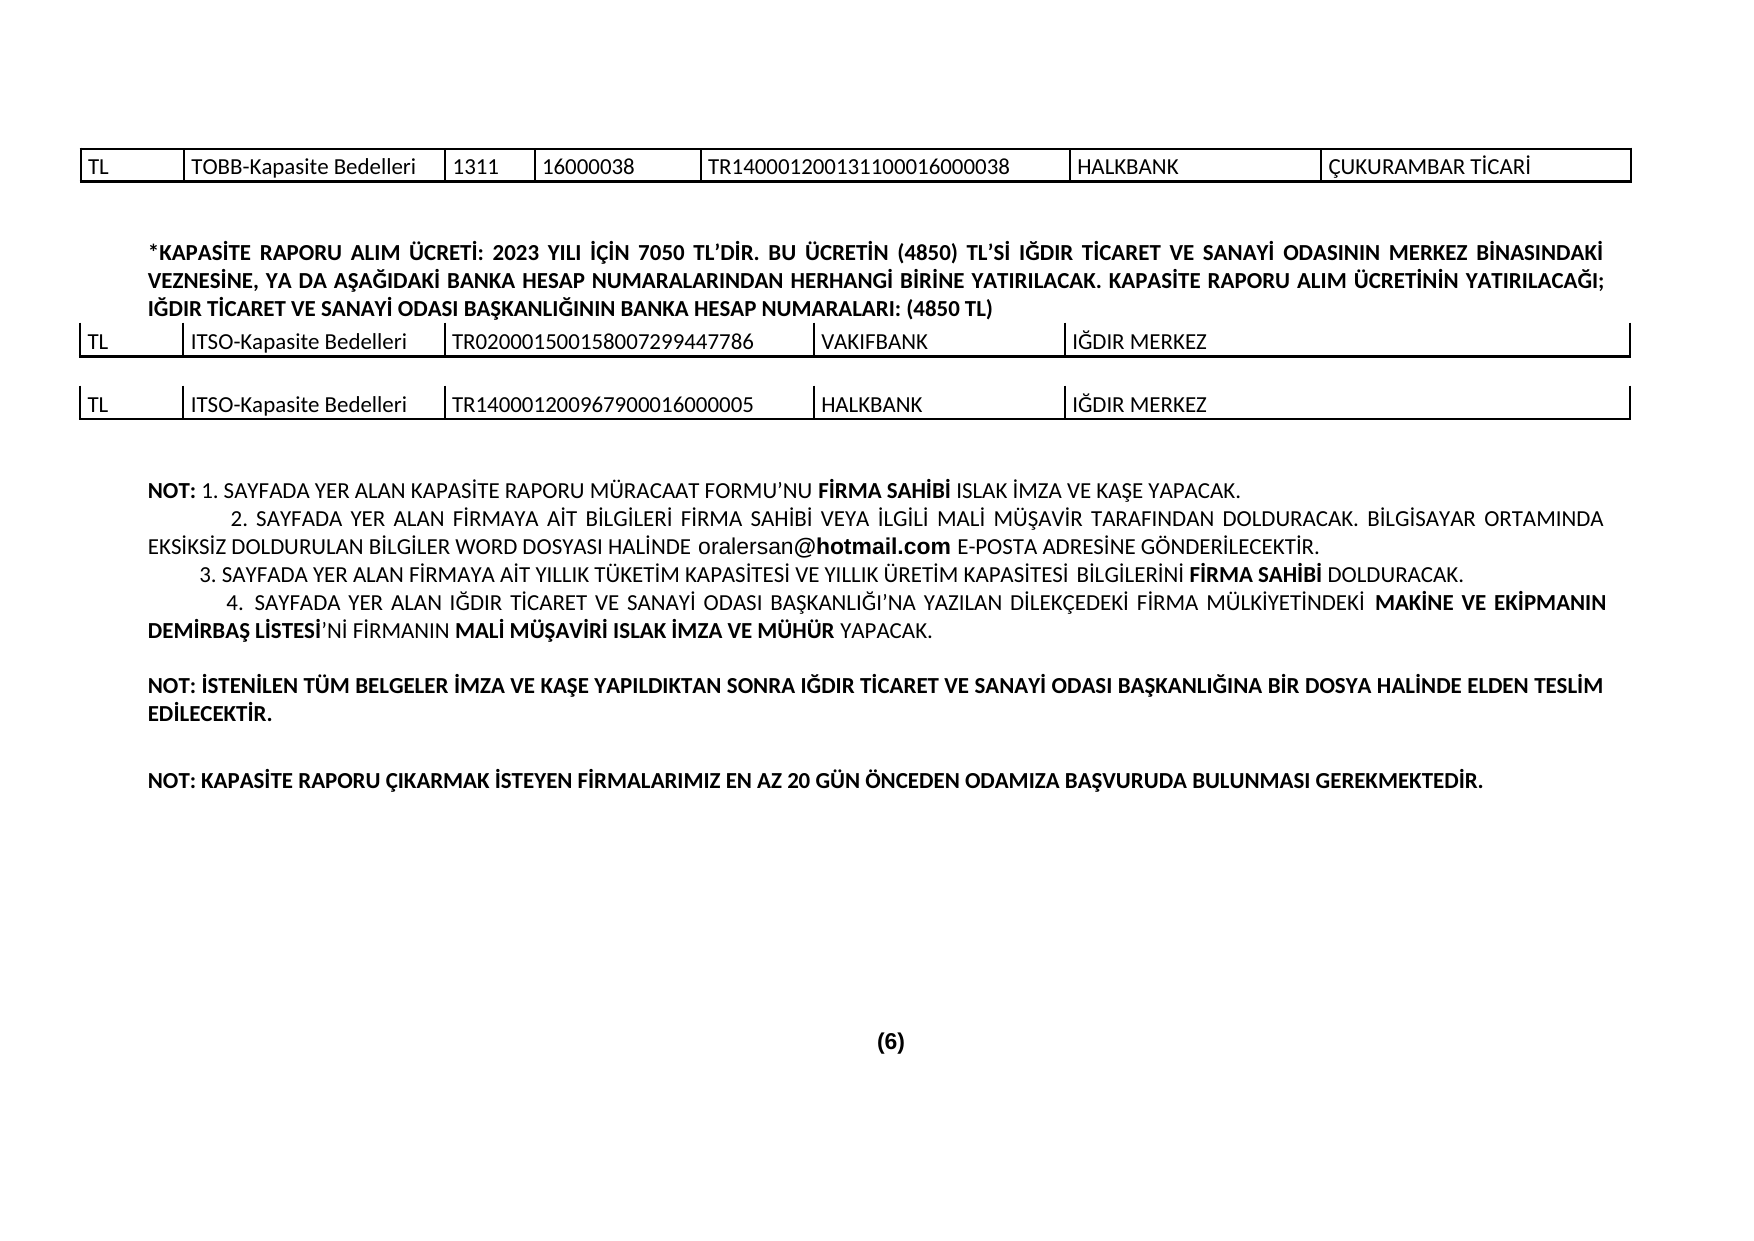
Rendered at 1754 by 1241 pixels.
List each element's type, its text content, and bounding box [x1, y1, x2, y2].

text 3. SAYFADA YER ALAN FİRMAYA AİT YILLIK TÜKETİM KAPASİTESİ VE YILLIK ÜRETİM KAPASİTESİ BİLGİLERİNİ FİRMA SAHİBİ DOLDURACAK. [148, 561, 1606, 588]
table_header ITSO-Kapasite Bedelleri [184, 386, 444, 418]
table_header IĞDIR MERKEZ [1066, 386, 1629, 418]
table_header TL [81, 323, 182, 355]
table_cell ÇUKURAMBAR TİCARİ [1322, 150, 1630, 180]
text NOT: 1. SAYFADA YER ALAN KAPASİTE RAPORU MÜRACAAT FORMU’NU FİRMA SAHİBİ ISLAK İMZA VE KAŞE YAPACAK. [148, 476, 1606, 504]
text NOT: İSTENİLEN TÜM BELGELER İMZA VE KAŞE YAPILDIKTAN SONRA IĞDIR TİCARET VE SANAYİ ODASI BAŞKANLIĞINA BİR DOSYA HALİNDE ELDEN TESLİM EDİLECEKTİR. [148, 671, 1606, 727]
text (6) [148, 1028, 1606, 1054]
table_cell 1311 [446, 150, 534, 180]
table_header VAKIFBANK [815, 323, 1064, 355]
table_cell TR140001200131100016000038 [702, 150, 1069, 180]
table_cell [185, 150, 444, 180]
table_header ITSO-Kapasite Bedelleri [184, 323, 444, 355]
table_header HALKBANK [815, 386, 1064, 418]
table_header IĞDIR MERKEZ [1066, 323, 1629, 355]
table_header TR140001200967900016000005 [446, 386, 813, 418]
text NOT: KAPASİTE RAPORU ÇIKARMAK İSTEYEN FİRMALARIMIZ EN AZ 20 GÜN ÖNCEDEN ODAMIZA BAŞVURUDA BULUNMASI GEREKMEKTEDİR. [148, 766, 1606, 794]
text 4. SAYFADA YER ALAN IĞDIR TİCARET VE SANAYİ ODASI BAŞKANLIĞI’NA YAZILAN DİLEKÇEDEKİ FİRMA MÜLKİYETİNDEKİ MAKİNE VE EKİPMANIN DEMİRBAŞ LİSTESİ’Nİ FİRMANIN MALİ MÜŞAVİRİ ISLAK İMZA VE MÜHÜR YAPACAK. [148, 588, 1606, 644]
table_header TL [81, 386, 182, 418]
table_cell TL [82, 150, 183, 180]
table_cell HALKBANK [1071, 150, 1320, 180]
table_cell 16000038 [536, 150, 700, 180]
table_header TR020001500158007299447786 [446, 323, 813, 355]
text 2. SAYFADA YER ALAN FİRMAYA AİT BİLGİLERİ FİRMA SAHİBİ VEYA İLGİLİ MALİ MÜŞAVİR TARAFINDAN DOLDURACAK. BİLGİSAYAR ORTAMINDA EKSİKSİZ DOLDURULAN BİLGİLER WORD DOSYASI HALİNDE oralersan@hotmail.com E-POSTA ADRESİNE GÖNDERİLECEKTİR. [148, 504, 1606, 561]
text *KAPASİTE RAPORU ALIM ÜCRETİ: 2023 YILI İÇİN 7050 TL’DİR. BU ÜCRETİN (4850) TL’Sİ IĞDIR TİCARET VE SANAYİ ODASININ MERKEZ BİNASINDAKİ VEZNESİNE, YA DA AŞAĞIDAKİ BANKA HESAP NUMARALARINDAN HERHANGİ BİRİNE YATIRILACAK. KAPASİTE RAPORU ALIM ÜCRETİNİN YATIRILACAĞI; IĞDIR TİCARET VE SANAYİ ODASI BAŞKANLIĞININ BANKA HESAP NUMARALARI: (4850 TL) [148, 238, 1606, 323]
